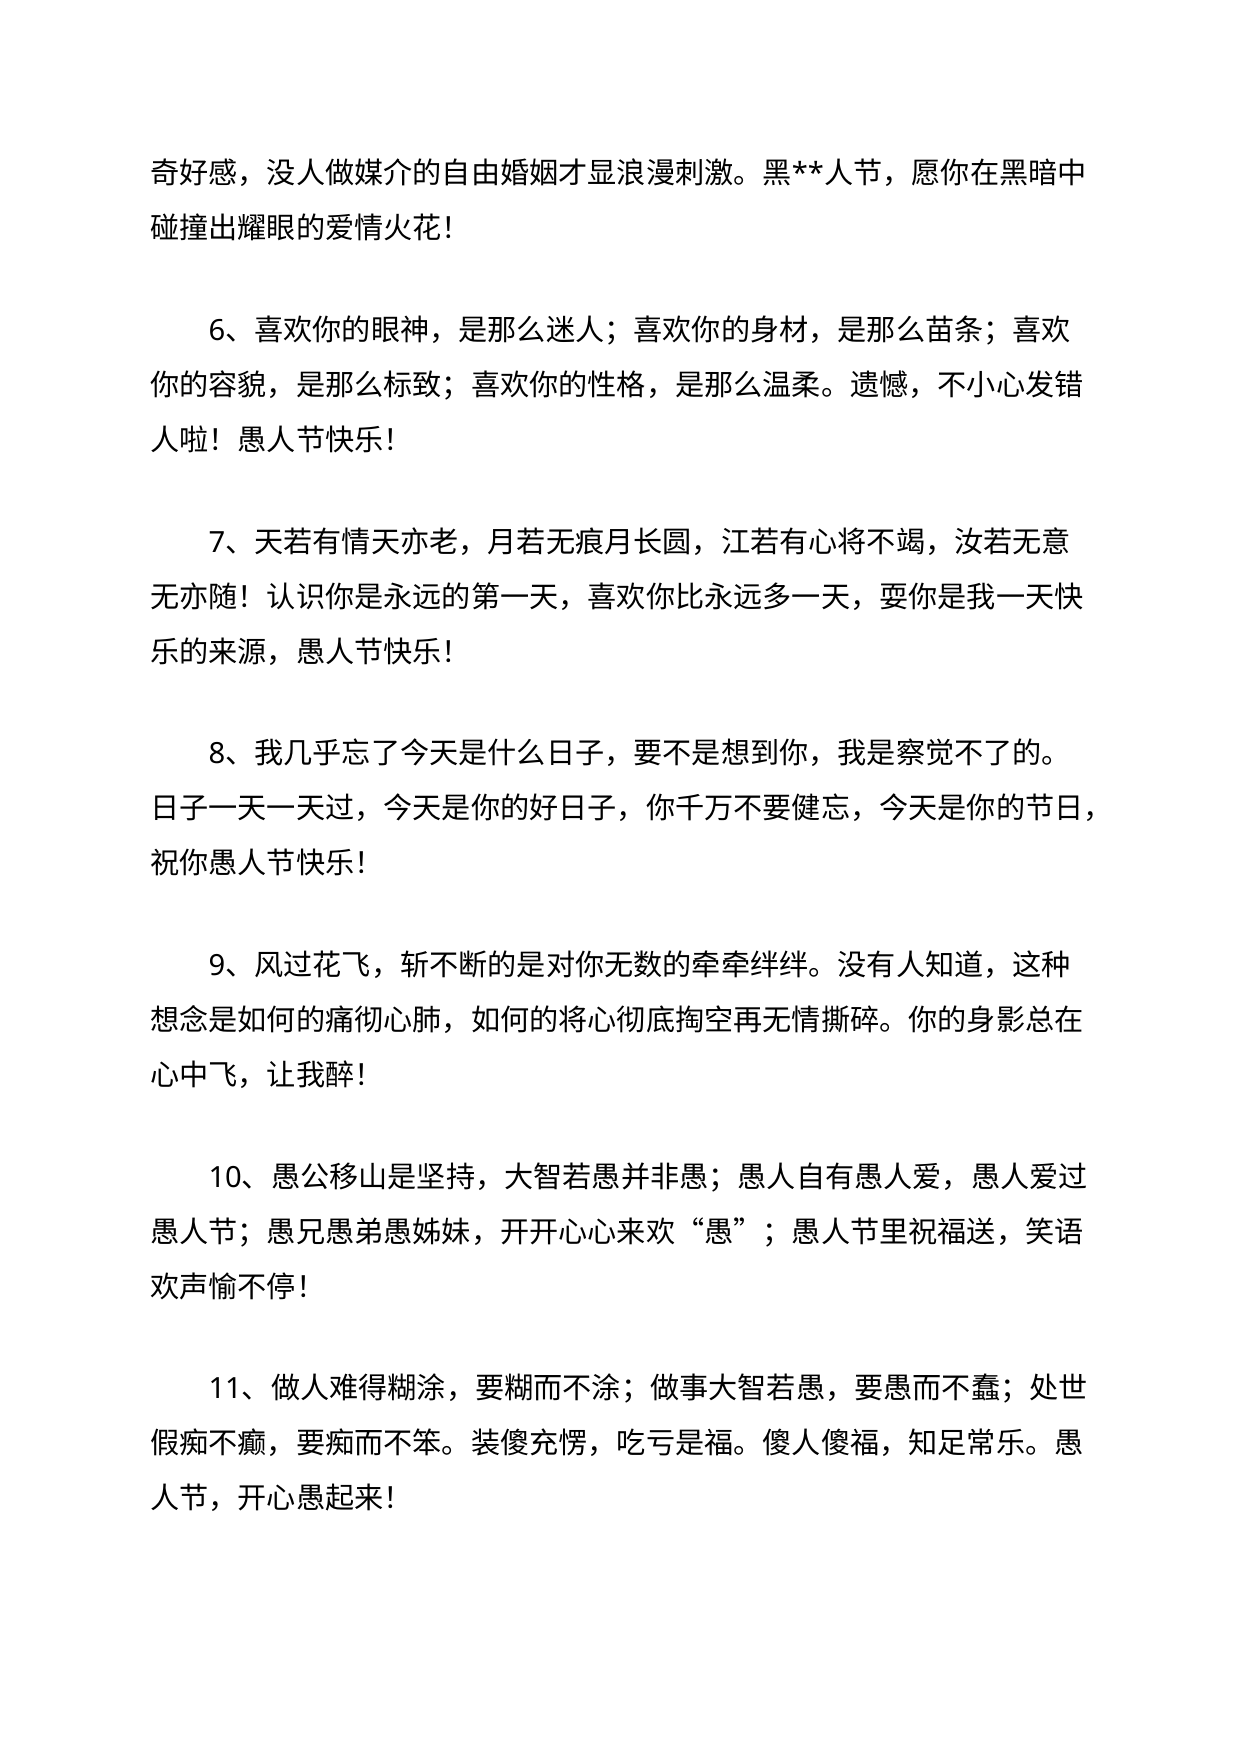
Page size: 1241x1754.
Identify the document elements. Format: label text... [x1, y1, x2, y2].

text 10、愚公移山是坚持，大智若愚并非愚；愚人自有愚人爱，愚人爱过愚人节；愚兄愚弟愚姊妹，开开心心来欢“愚”；愚人节里祝福送，笑语欢声愉不停！ [150, 1153, 1090, 1306]
text 9、风过花飞，斩不断的是对你无数的牵牵绊绊。没有人知道，这种想念是如何的痛彻心肺，如何的将心彻底掏空再无情撕碎。你的身影总在心中飞，让我醉！ [150, 942, 1090, 1094]
text 11、做人难得糊涂，要糊而不涂；做事大智若愚，要愚而不蠢；处世假痴不癫，要痴而不笨。装傻充愣，吃亏是福。傻人傻福，知足常乐。愚人节，开心愚起来！ [150, 1365, 1090, 1517]
text 8、我几乎忘了今天是什么日子，要不是想到你，我是察觉不了的。日子一天一天过，今天是你的好日子，你千万不要健忘，今天是你的节日，祝你愚人节快乐！ [150, 730, 1090, 882]
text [150, 150, 1090, 247]
text 6、喜欢你的眼神，是那么迷人；喜欢你的身材，是那么苗条；喜欢你的容貌，是那么标致；喜欢你的性格，是那么温柔。遗憾，不小心发错人啦！愚人节快乐！ [150, 307, 1090, 459]
text 7、天若有情天亦老，月若无痕月长圆，江若有心将不竭，汝若无意无亦随！认识你是永远的第一天，喜欢你比永远多一天，耍你是我一天快乐的来源，愚人节快乐！ [150, 518, 1090, 671]
